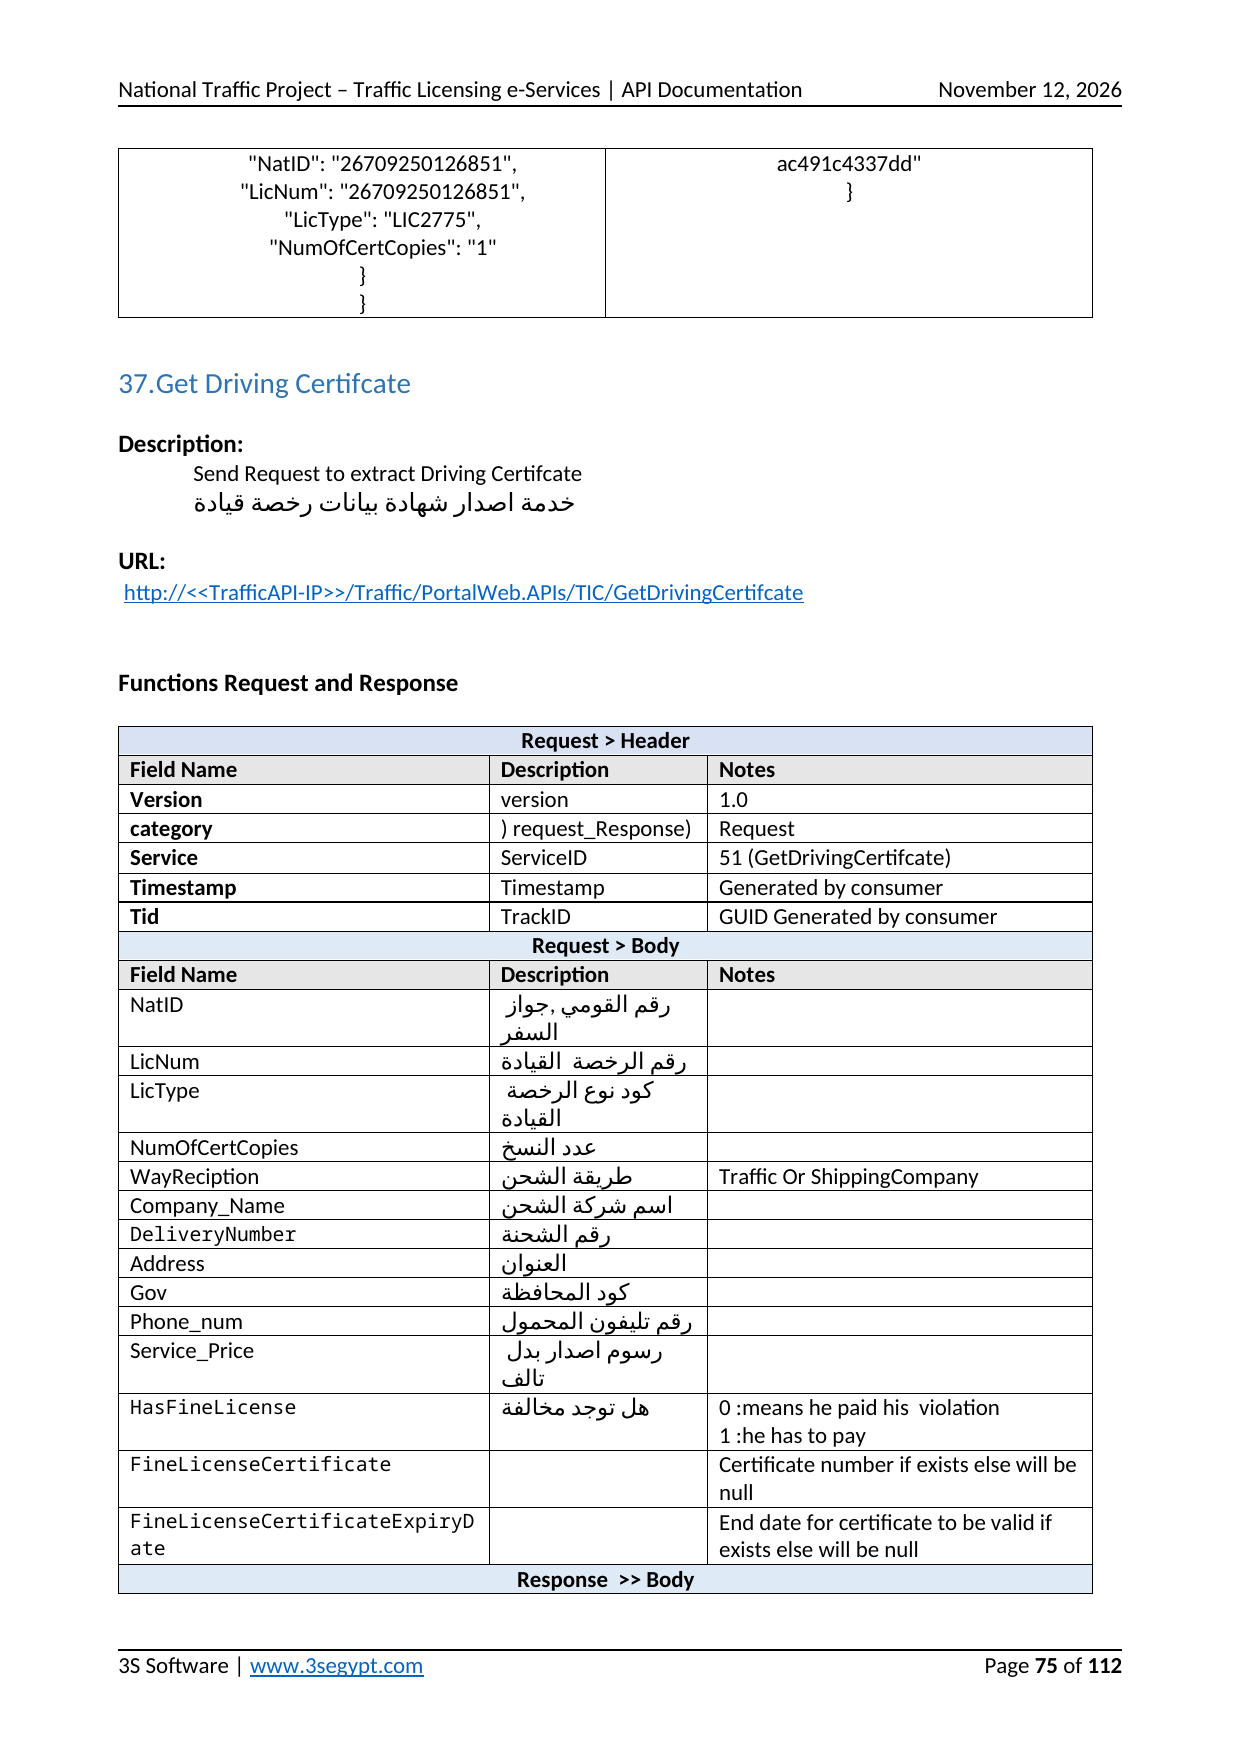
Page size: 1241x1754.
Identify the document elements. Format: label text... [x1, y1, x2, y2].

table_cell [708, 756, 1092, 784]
text Functions Request and Response [118, 667, 1122, 697]
text http://<<TrafficAPI-IP>>/Traffic/PortalWeb.APIs/TIC/GetDrivingCertifcate [118, 578, 1122, 606]
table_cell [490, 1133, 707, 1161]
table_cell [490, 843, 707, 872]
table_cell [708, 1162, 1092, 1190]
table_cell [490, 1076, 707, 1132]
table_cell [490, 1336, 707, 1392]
text URL: [118, 546, 1122, 576]
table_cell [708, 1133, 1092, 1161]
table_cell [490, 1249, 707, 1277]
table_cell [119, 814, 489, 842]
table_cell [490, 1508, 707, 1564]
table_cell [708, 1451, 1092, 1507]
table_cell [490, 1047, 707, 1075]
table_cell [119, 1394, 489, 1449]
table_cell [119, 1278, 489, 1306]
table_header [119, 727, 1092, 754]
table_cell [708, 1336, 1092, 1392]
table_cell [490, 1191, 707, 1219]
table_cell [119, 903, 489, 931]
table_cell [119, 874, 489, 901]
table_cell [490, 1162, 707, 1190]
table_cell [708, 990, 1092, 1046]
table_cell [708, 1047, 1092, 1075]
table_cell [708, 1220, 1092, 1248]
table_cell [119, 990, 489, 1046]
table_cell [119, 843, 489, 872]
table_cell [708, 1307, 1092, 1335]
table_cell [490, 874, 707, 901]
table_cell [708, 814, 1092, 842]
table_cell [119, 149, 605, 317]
list خدمة اصدار شهادة بيانات رخصة قيادة [193, 487, 1122, 517]
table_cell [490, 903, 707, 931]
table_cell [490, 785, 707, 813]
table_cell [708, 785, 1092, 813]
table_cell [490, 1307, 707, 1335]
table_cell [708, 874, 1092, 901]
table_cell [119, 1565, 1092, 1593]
list Send Request to extract Driving Certifcate [193, 459, 1122, 487]
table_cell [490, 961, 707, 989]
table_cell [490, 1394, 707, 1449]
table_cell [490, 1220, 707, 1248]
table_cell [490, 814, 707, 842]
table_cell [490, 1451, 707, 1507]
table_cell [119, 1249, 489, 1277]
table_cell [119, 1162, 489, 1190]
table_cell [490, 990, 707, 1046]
text Description: [118, 428, 1122, 459]
subtitle Get Driving Certifcate [118, 365, 1122, 400]
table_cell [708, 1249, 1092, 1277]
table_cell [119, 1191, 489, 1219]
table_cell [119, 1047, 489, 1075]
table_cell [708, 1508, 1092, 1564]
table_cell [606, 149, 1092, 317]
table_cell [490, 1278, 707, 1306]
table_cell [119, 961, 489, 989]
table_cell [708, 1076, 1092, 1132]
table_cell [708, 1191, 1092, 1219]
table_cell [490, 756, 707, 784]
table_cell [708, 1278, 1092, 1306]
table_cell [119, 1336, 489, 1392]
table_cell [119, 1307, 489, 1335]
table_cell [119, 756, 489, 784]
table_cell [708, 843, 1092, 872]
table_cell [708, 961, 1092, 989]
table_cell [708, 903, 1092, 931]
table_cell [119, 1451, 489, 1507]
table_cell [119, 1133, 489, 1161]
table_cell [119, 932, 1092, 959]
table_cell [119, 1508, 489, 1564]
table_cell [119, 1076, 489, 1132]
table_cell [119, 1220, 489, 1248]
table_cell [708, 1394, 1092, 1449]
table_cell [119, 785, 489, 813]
